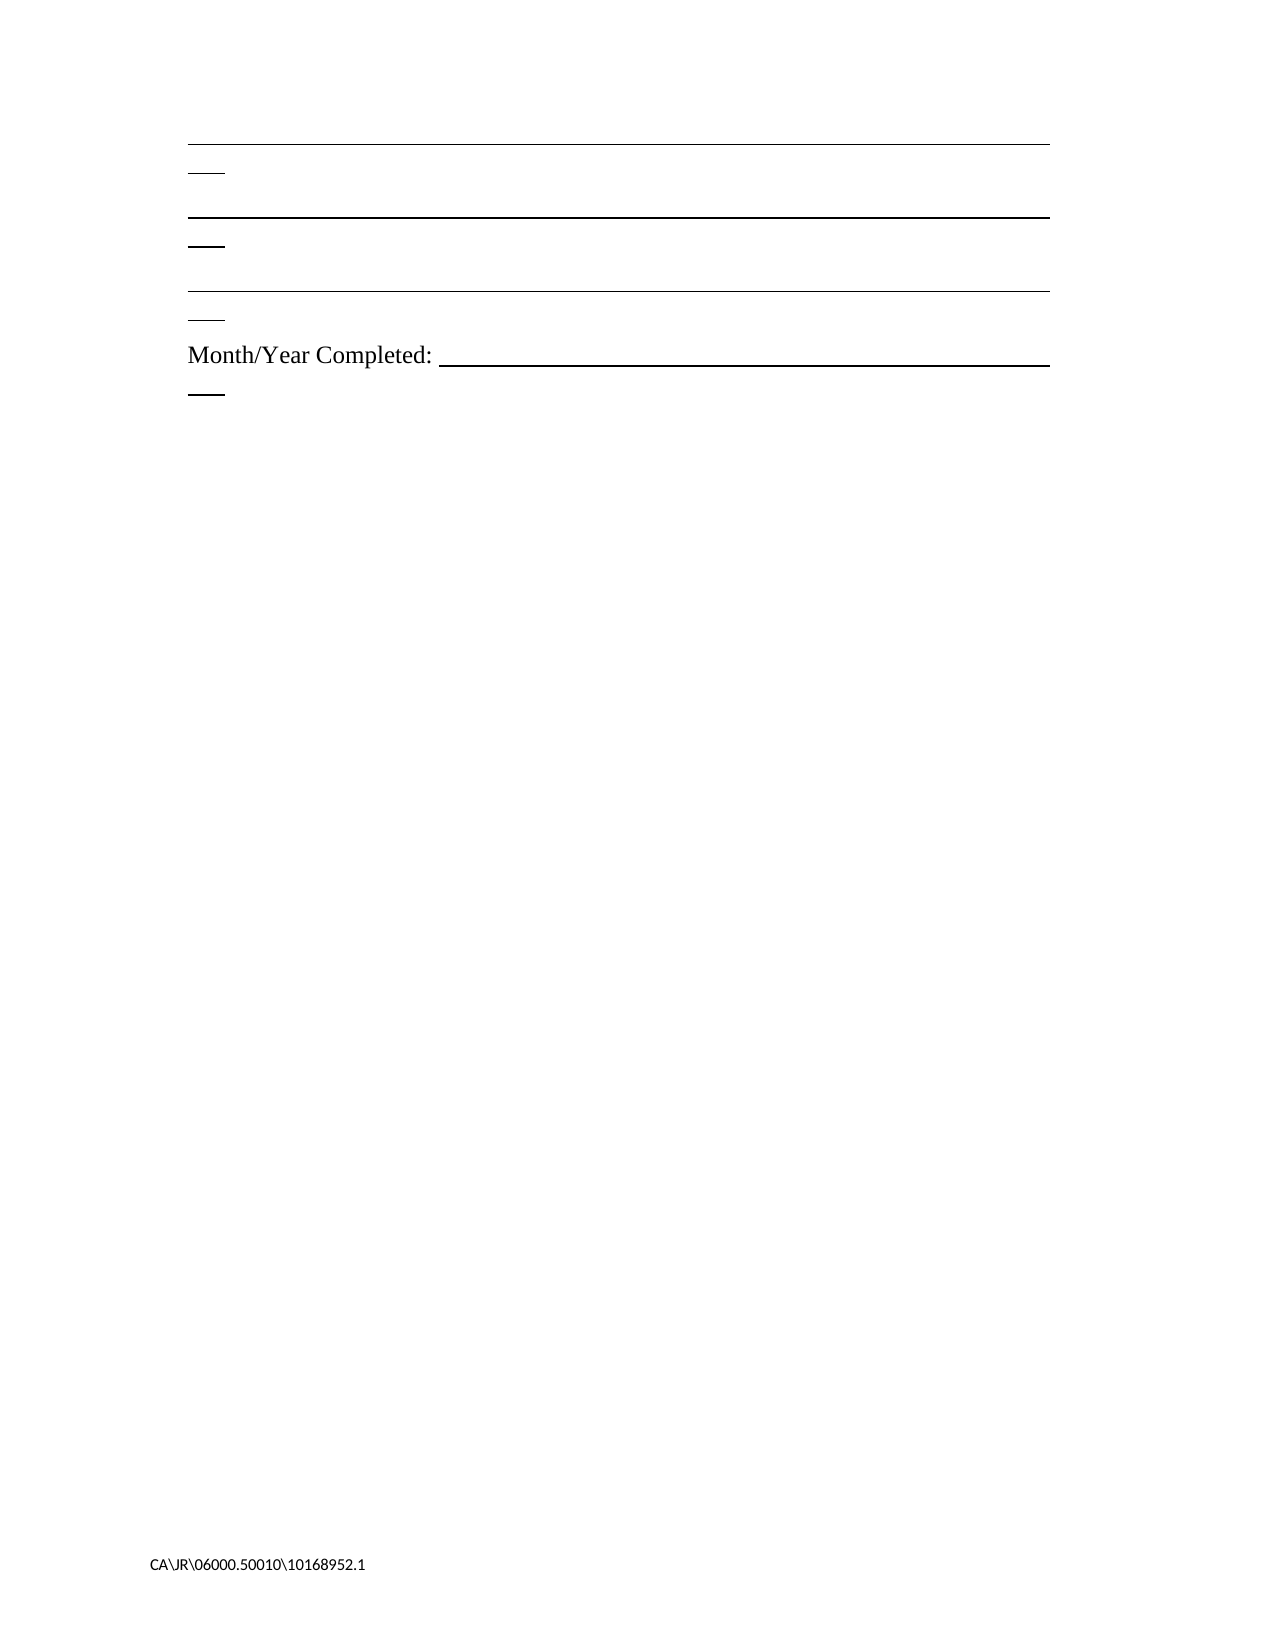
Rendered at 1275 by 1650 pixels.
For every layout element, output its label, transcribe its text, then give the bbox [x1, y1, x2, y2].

text Month/Year Completed: [187, 340, 1125, 398]
